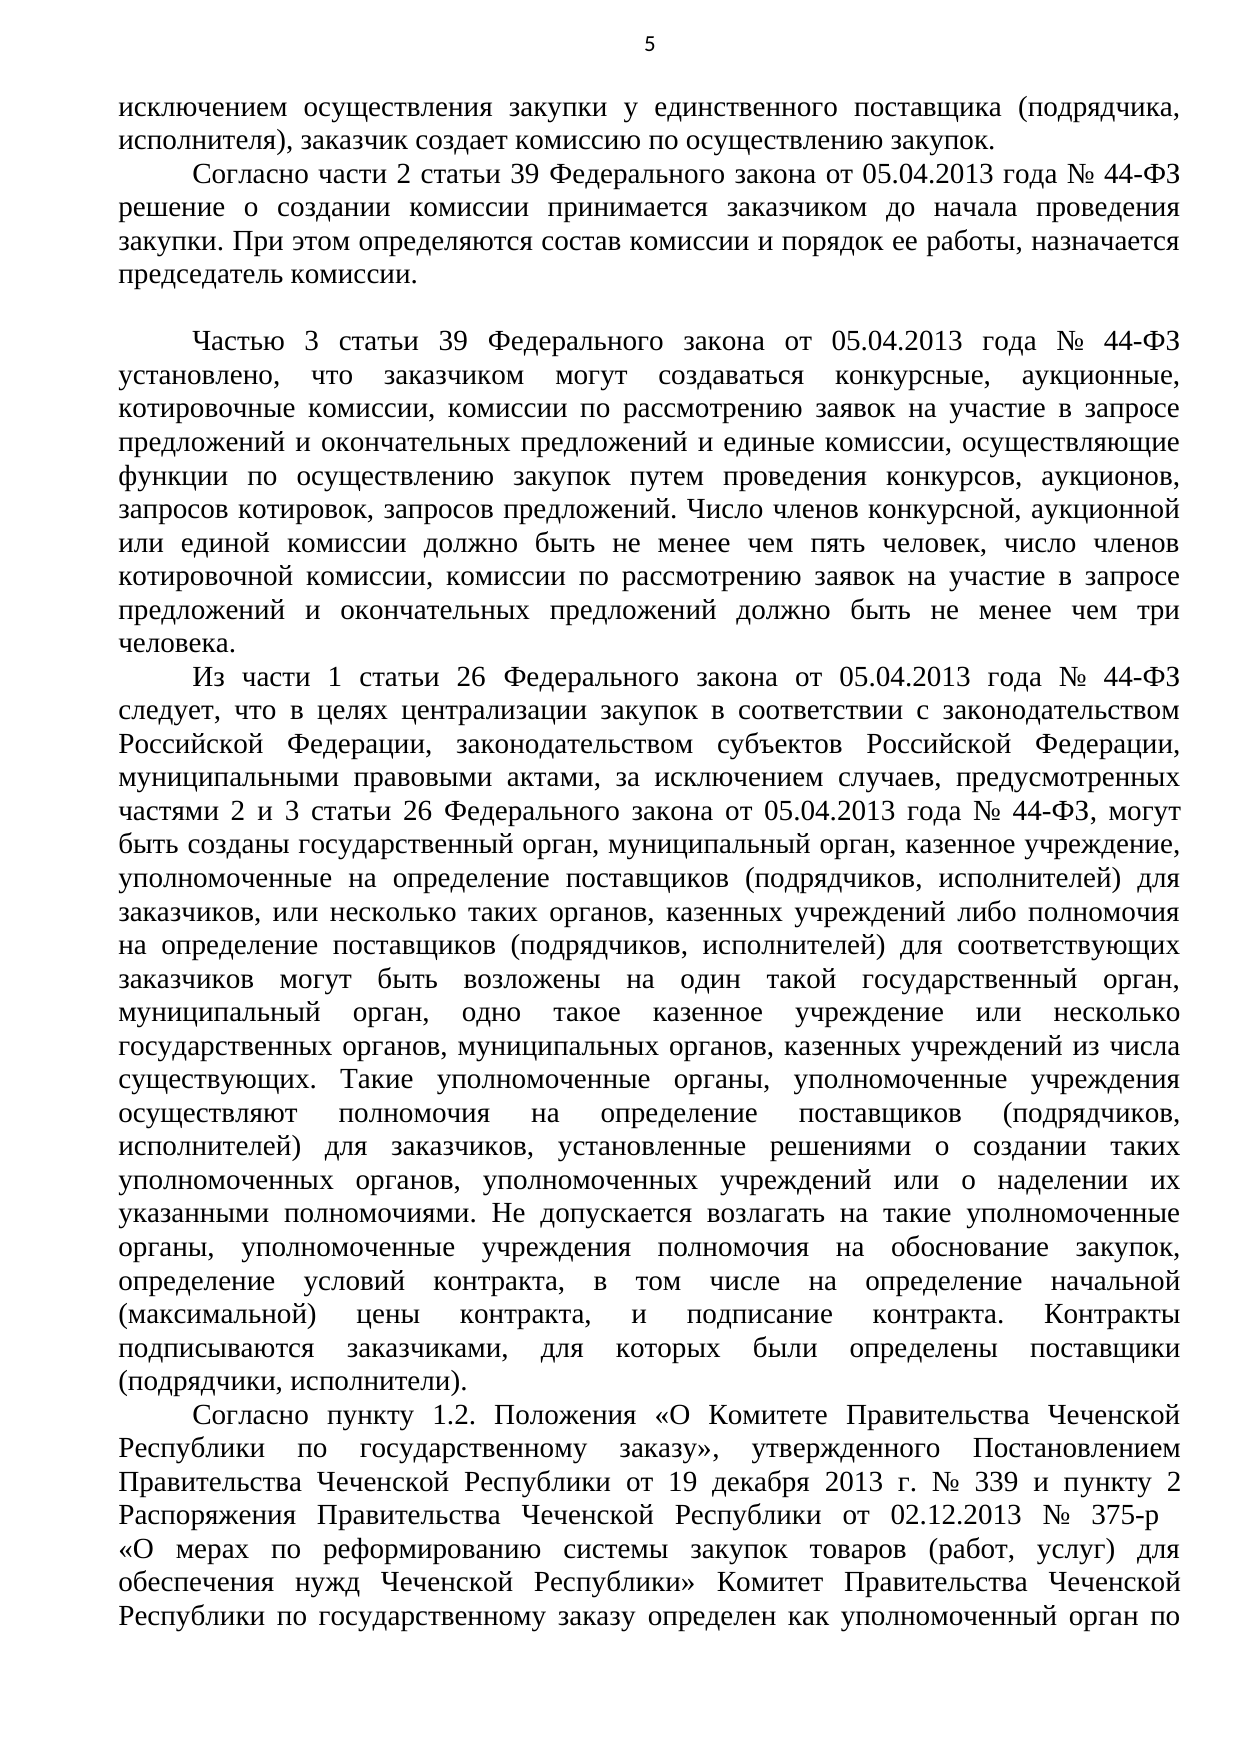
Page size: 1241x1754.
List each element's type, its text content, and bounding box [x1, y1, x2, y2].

text Частью 3 статьи 39 Федерального закона от 05.04.2013 года № 44-ФЗ установлено, что заказчиком могут создаваться конкурсные, аукционные, котировочные комиссии, комиссии по рассмотрению заявок на участие в запросе предложений и окончательных предложений и единые комиссии, осуществляющие функции по осуществлению закупок путем проведения конкурсов, аукционов, запросов котировок, запросов предложений. Число членов конкурсной, аукционной или единой комиссии должно быть не менее чем пять человек, число членов котировочной комиссии, комиссии по рассмотрению заявок на участие в запросе предложений и окончательных предложений должно быть не менее чем три человека. [118, 323, 1181, 659]
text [118, 89, 1181, 156]
text Согласно части 2 статьи 39 Федерального закона от 05.04.2013 года № 44-ФЗ решение о создании комиссии принимается заказчиком до начала проведения закупки. При этом определяются состав комиссии и порядок ее работы, назначается председатель комиссии. [118, 156, 1181, 290]
text Из части 1 статьи 26 Федерального закона от 05.04.2013 года № 44-ФЗ следует, что в целях централизации закупок в соответствии с законодательством Российской Федерации, законодательством субъектов Российской Федерации, муниципальными правовыми актами, за исключением случаев, предусмотренных частями 2 и 3 статьи 26 Федерального закона от 05.04.2013 года № 44-ФЗ, могут быть созданы государственный орган, муниципальный орган, казенное учреждение, уполномоченные на определение поставщиков (подрядчиков, исполнителей) для заказчиков, или несколько таких органов, казенных учреждений либо полномочия на определение поставщиков (подрядчиков, исполнителей) для соответствующих заказчиков могут быть возложены на один такой государственный орган, муниципальный орган, одно такое казенное учреждение или несколько государственных органов, муниципальных органов, казенных учреждений из числа существующих. Такие уполномоченные органы, уполномоченные учреждения осуществляют полномочия на определение поставщиков (подрядчиков, исполнителей) для заказчиков, установленные решениями о создании таких уполномоченных органов, уполномоченных учреждений или о наделении их указанными полномочиями. Не допускается возлагать на такие уполномоченные органы, уполномоченные учреждения полномочия на обоснование закупок, определение условий контракта, в том числе на определение начальной (максимальной) цены контракта, и подписание контракта. Контракты подписываются заказчиками, для которых были определены поставщики (подрядчики, исполнители). [118, 659, 1181, 1397]
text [118, 1397, 1181, 1632]
